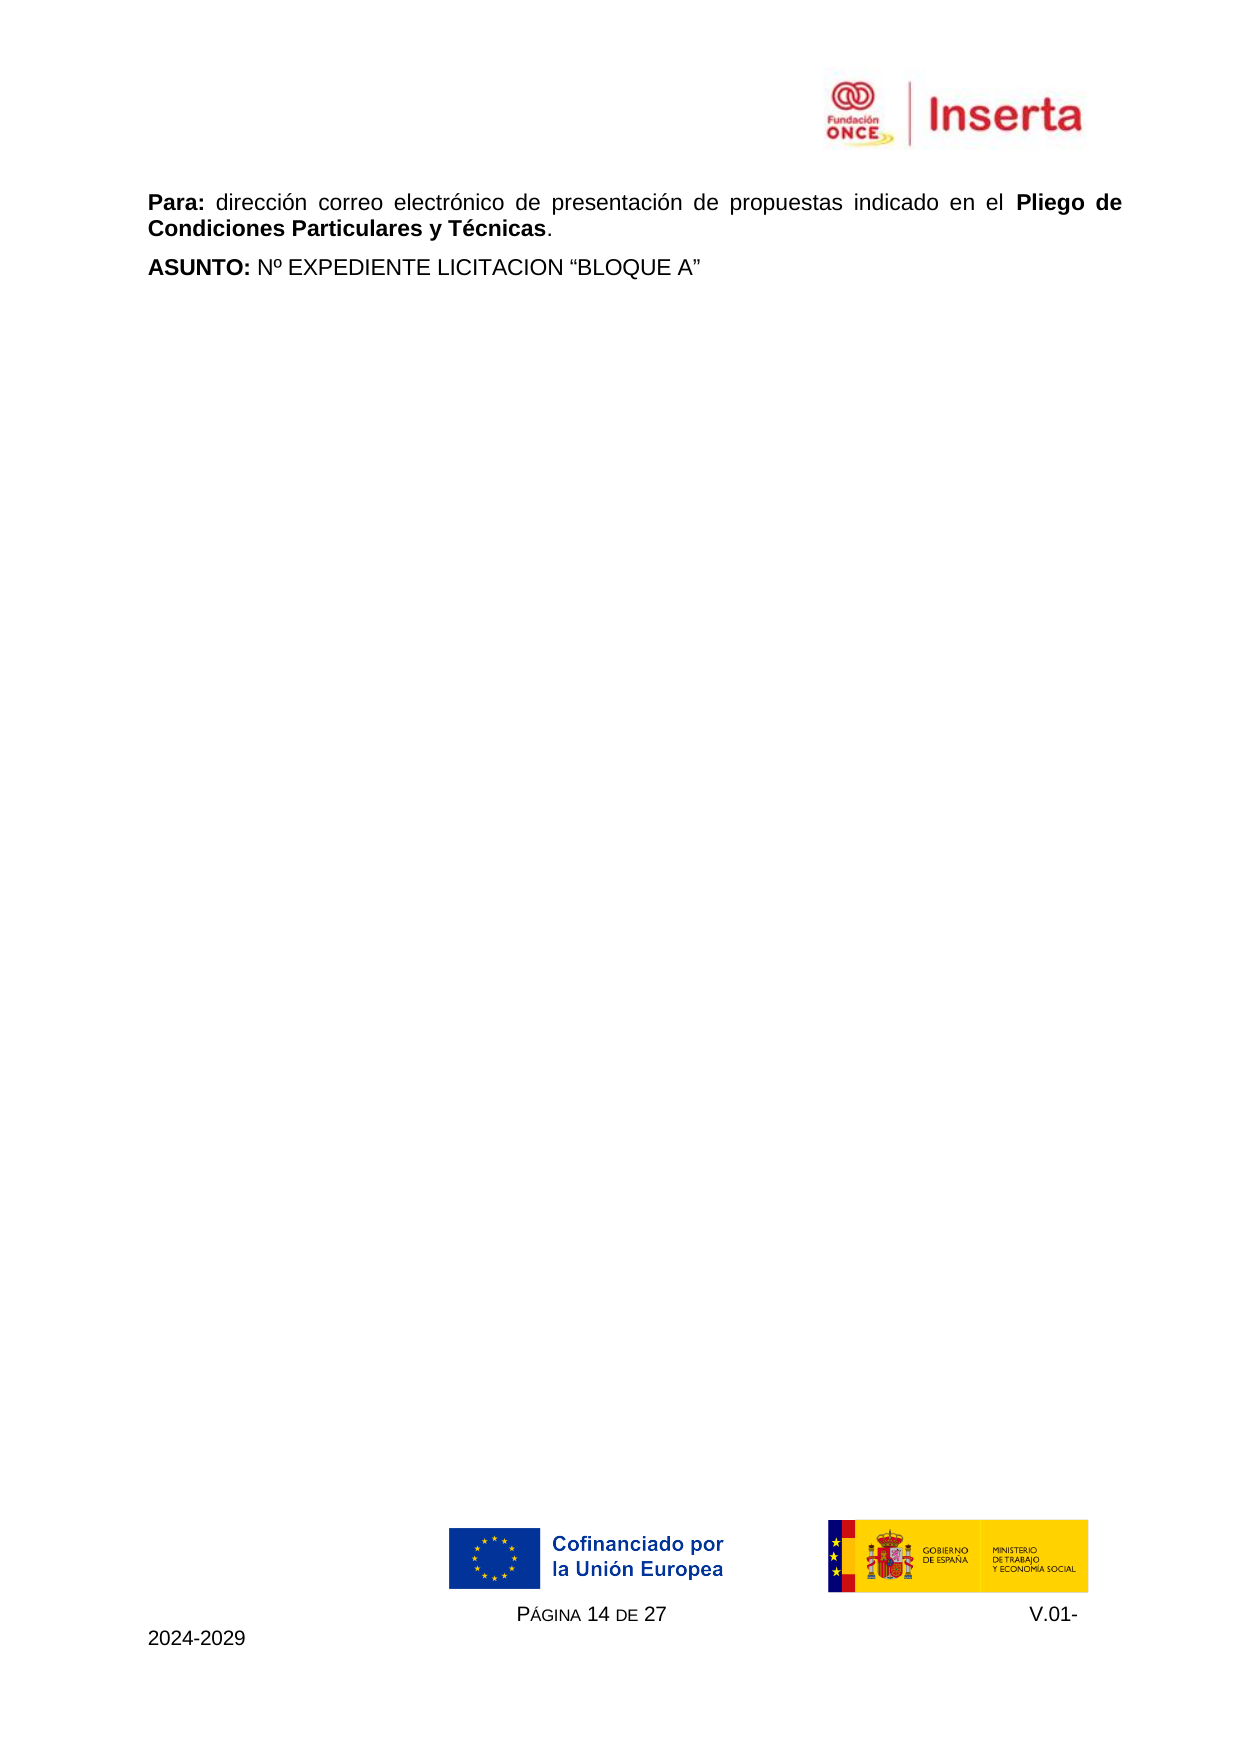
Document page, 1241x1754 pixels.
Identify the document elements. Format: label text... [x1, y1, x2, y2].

list ASUNTO: Nº EXPEDIENTE LICITACION “BLOQUE A” [148, 254, 1122, 281]
text Para: dirección correo electrónico de presentación de propuestas indicado en el Pliego de Condiciones Particulares y Técnicas. [148, 189, 1122, 242]
picture [804, 48, 1098, 176]
picture [444, 1523, 737, 1594]
picture [816, 1508, 1100, 1605]
